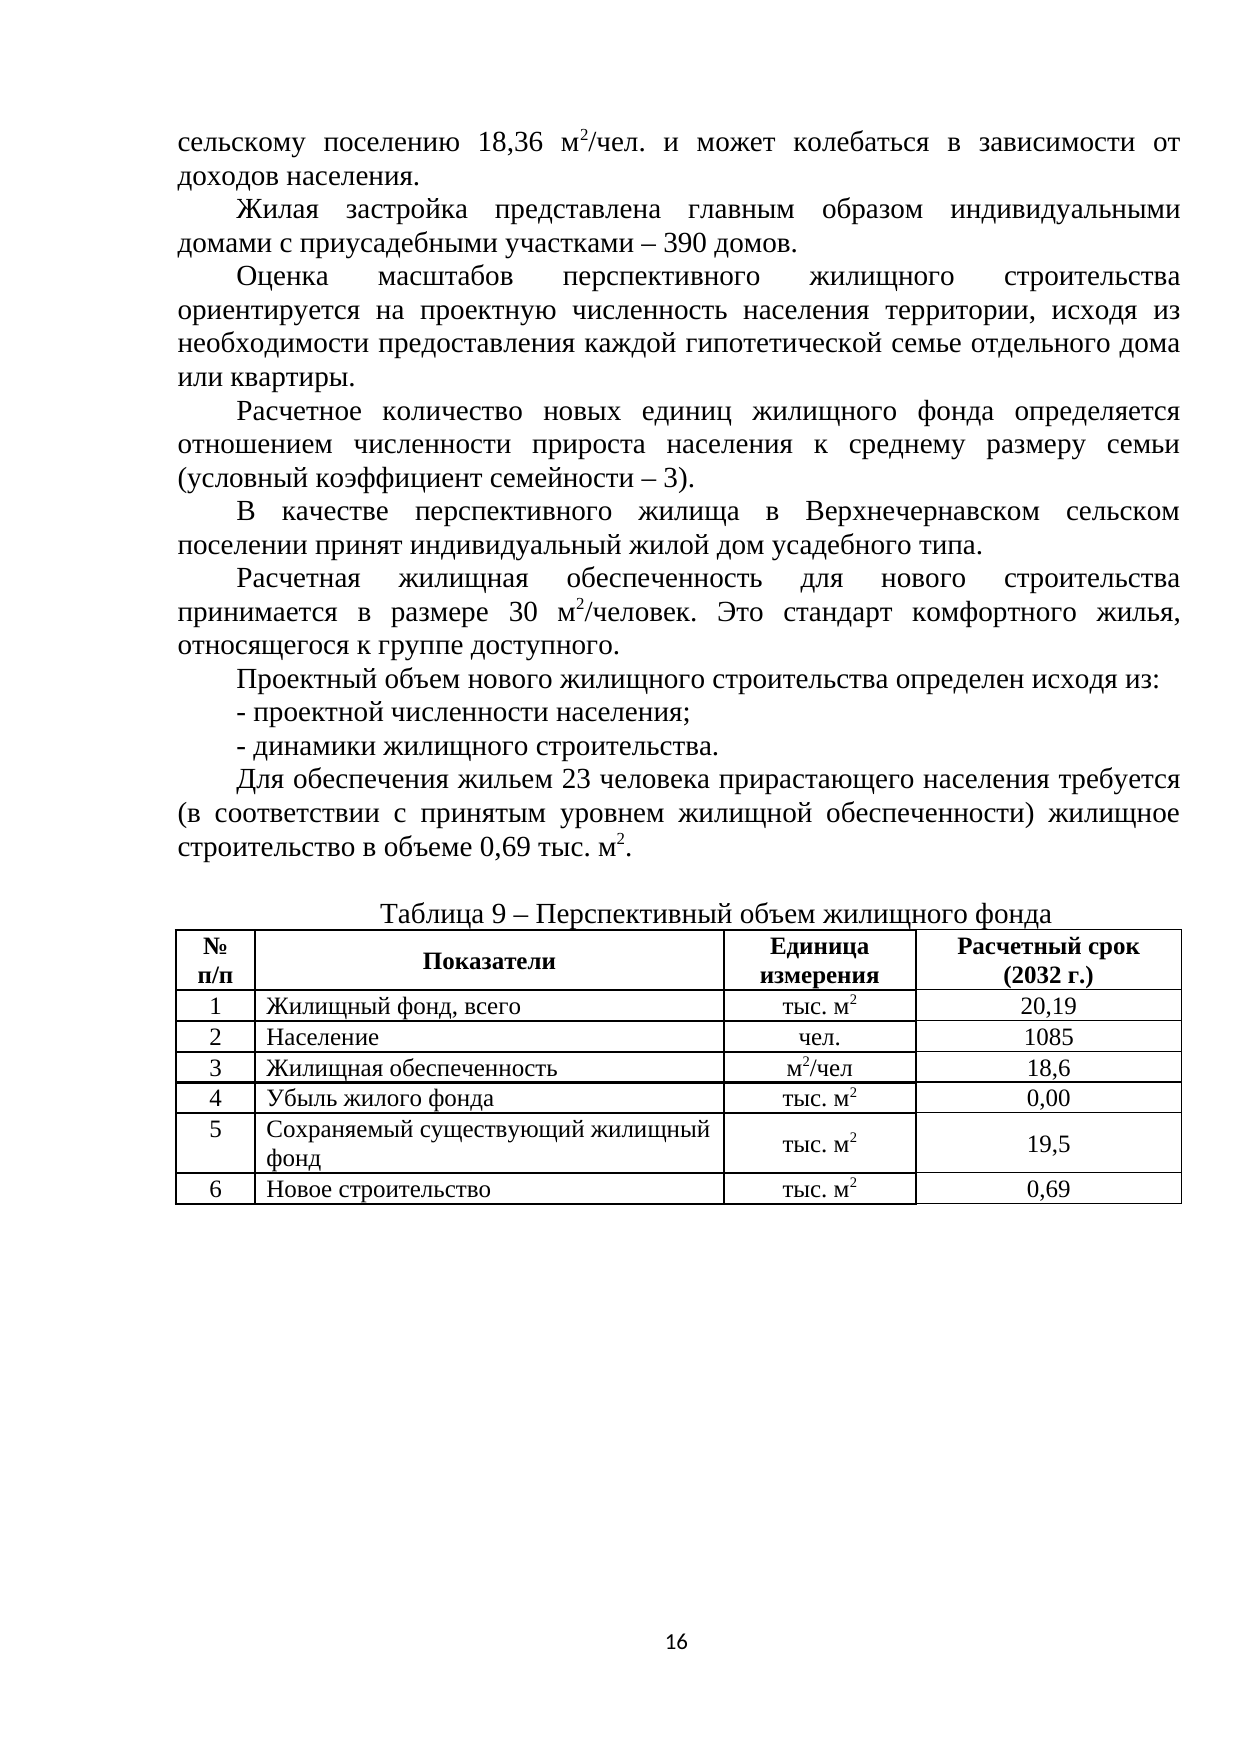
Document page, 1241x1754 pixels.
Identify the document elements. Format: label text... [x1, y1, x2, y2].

text Расчетное количество новых единиц жилищного фонда определяется отношением численности прироста населения к среднему размеру семьи (условный коэффициент семейности – 3). [177, 393, 1181, 493]
text Жилая застройка представлена главным образом индивидуальными домами с приусадебными участками – 390 домов. [177, 191, 1181, 258]
table_cell Убыль жилого фонда [256, 1084, 723, 1112]
table_cell 6 [177, 1174, 254, 1203]
table_cell Население [256, 1022, 723, 1051]
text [177, 124, 1181, 191]
table_cell Жилищный фонд, всего [256, 991, 723, 1020]
table_header № п/п [177, 931, 254, 989]
table_cell 19,5 [917, 1113, 1181, 1172]
text - динамики жилищного строительства. [177, 728, 1181, 762]
table_cell тыс. м2 [725, 1114, 915, 1172]
table_cell 3 [177, 1053, 254, 1081]
text Оценка масштабов перспективного жилищного строительства ориентируется на проектную численность населения территории, исходя из необходимости предоставления каждой гипотетической семье отдельного дома или квартиры. [177, 258, 1181, 393]
table_cell чел. [725, 1022, 915, 1051]
table_cell 2 [177, 1022, 254, 1051]
table_cell 0,69 [917, 1173, 1181, 1203]
table_header Показатели [256, 931, 723, 989]
table_header Единица измерения [725, 931, 915, 989]
table_cell 20,19 [917, 990, 1181, 1020]
text Таблица 9 – Перспективный объем жилищного фонда [177, 896, 1181, 929]
table_cell Сохраняемый существующий жилищный фонд [256, 1114, 723, 1172]
table_header Расчетный срок (2032 г.) [917, 930, 1181, 989]
table_cell тыс. м2 [725, 1084, 915, 1112]
table_cell тыс. м2 [725, 991, 915, 1020]
table_cell Новое строительство [256, 1174, 723, 1203]
table_cell 0,00 [917, 1083, 1181, 1112]
table_cell 5 [177, 1114, 254, 1172]
table_cell 1 [177, 991, 254, 1020]
text Для обеспечения жильем 23 человека прирастающего населения требуется (в соответствии с принятым уровнем жилищной обеспеченности) жилищное строительство в объеме 0,69 тыс. м2. [177, 762, 1181, 862]
text Проектный объем нового жилищного строительства определен исходя из: [177, 661, 1181, 694]
table_cell тыс. м2 [725, 1174, 915, 1203]
table_cell 4 [177, 1084, 254, 1112]
table_cell Жилищная обеспеченность [256, 1053, 723, 1081]
text - проектной численности населения; [177, 694, 1181, 728]
text В качестве перспективного жилища в Верхнечернавском сельском поселении принят индивидуальный жилой дом усадебного типа. [177, 493, 1181, 560]
table_cell 1085 [917, 1021, 1181, 1051]
table_cell 18,6 [917, 1052, 1181, 1081]
text Расчетная жилищная обеспеченность для нового строительства принимается в размере 30 м2/человек. Это стандарт комфортного жилья, относящегося к группе доступного. [177, 560, 1181, 661]
table_cell м2/чел [725, 1053, 915, 1081]
